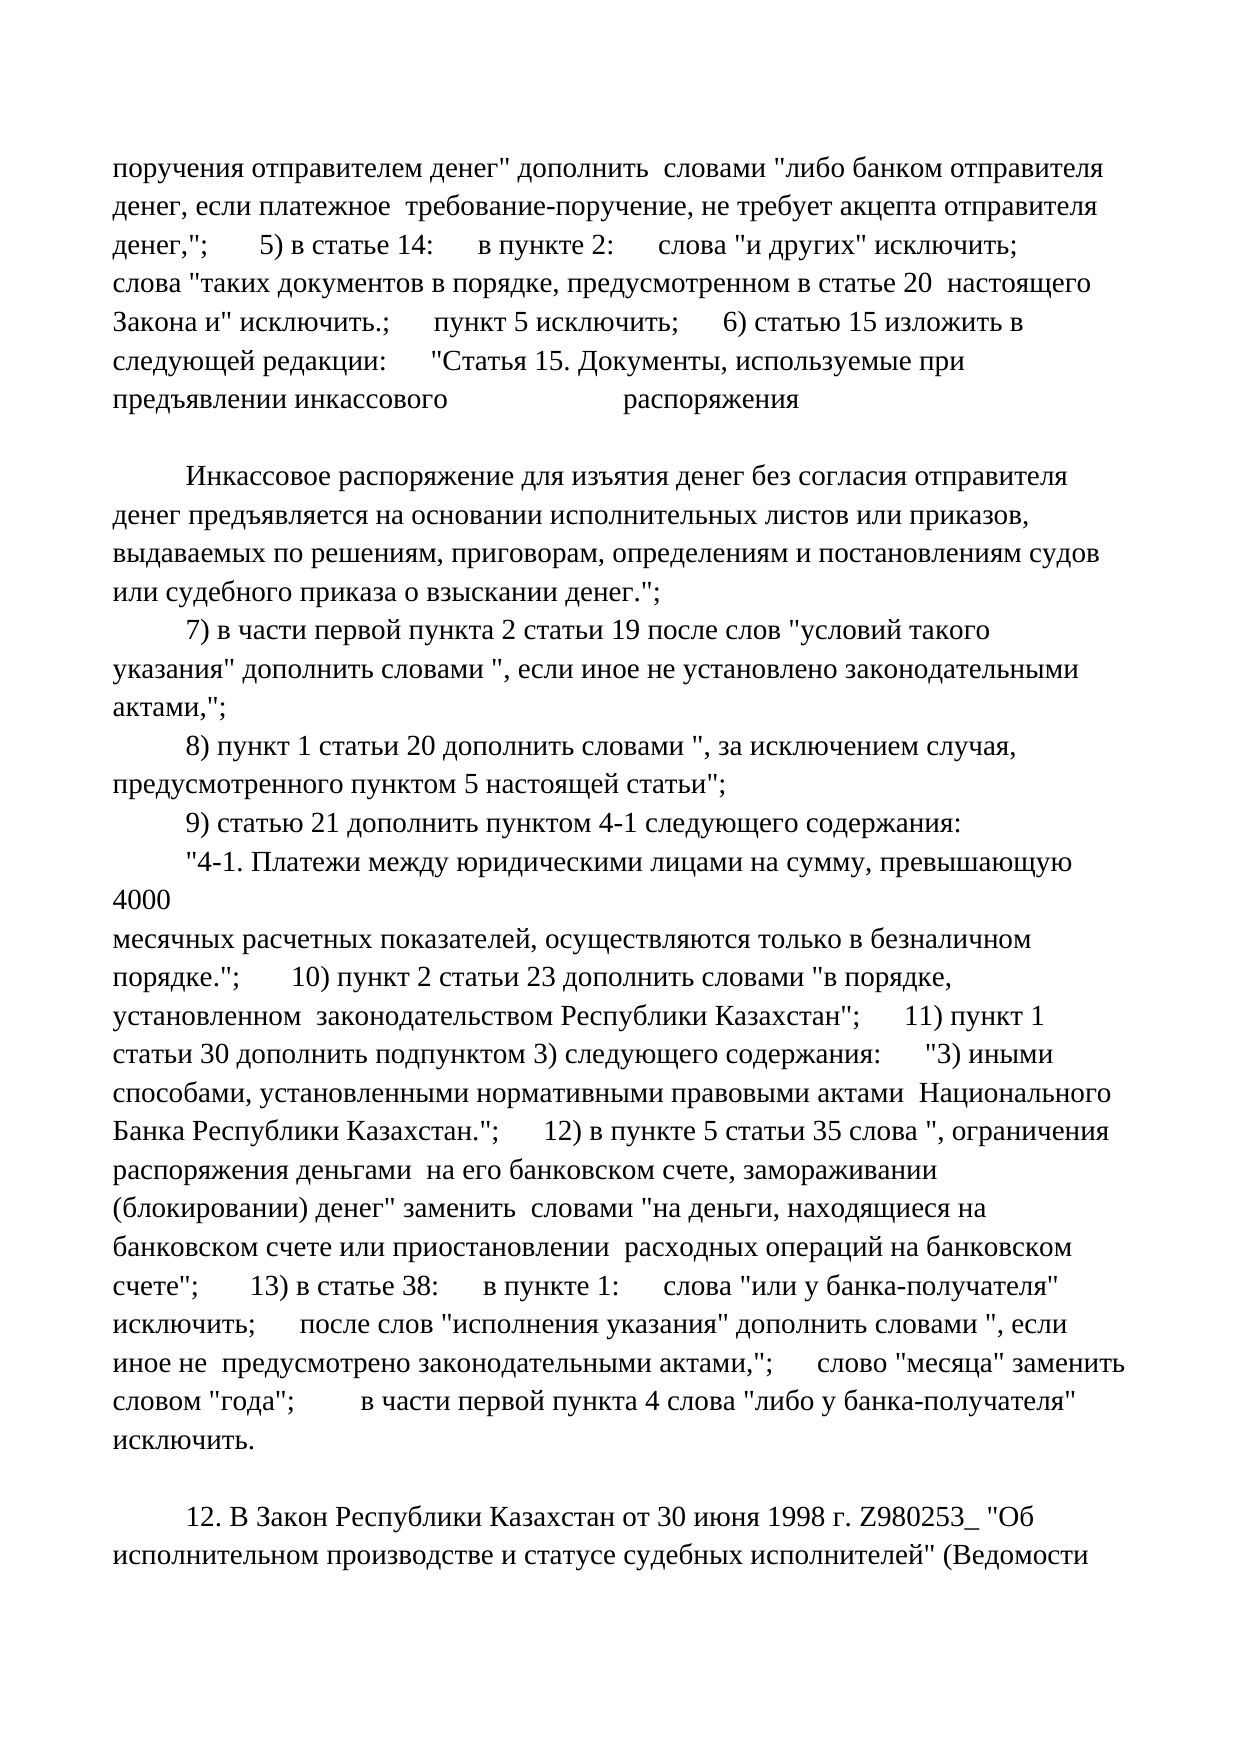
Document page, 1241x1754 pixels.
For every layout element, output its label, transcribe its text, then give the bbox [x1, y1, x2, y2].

text Инкассовое распоряжение для изъятия денег без согласия отправителя денег предъявляется на основании исполнительных листов или приказов, выдаваемых по решениям, приговорам, определениям и постановлениям судов или судебного приказа о взыскании денег."; 7) в части первой пункта 2 статьи 19 после слов "условий такого указания" дополнить словами ", если иное не установлено законодательными актами,"; 8) пункт 1 статьи 20 дополнить словами ", за исключением случая, предусмотренного пунктом 5 настоящей статьи"; 9) статью 21 дополнить пунктом 4-1 следующего содержания: "4-1. Платежи между юридическими лицами на сумму, превышающую 4000 [112, 420, 1128, 916]
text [112, 150, 1128, 415]
text месячных расчетных показателей, осуществляются только в безналичном порядке."; 10) пункт 2 статьи 23 дополнить словами "в порядке, установленном законодательством Республики Казахстан"; 11) пункт 1 статьи 30 дополнить подпунктом 3) следующего содержания: "3) иными способами, установленными нормативными правовыми актами Национального Банка Республики Казахстан."; 12) в пункте 5 статьи 35 слова ", ограничения распоряжения деньгами на его банковском счете, замораживании (блокировании) денег" заменить словами "на деньги, находящиеся на банковском счете или приостановлении расходных операций на банковском счете"; 13) в статье 38: в пункте 1: слова "или у банка-получателя" исключить; после слов "исполнения указания" дополнить словами ", если иное не предусмотрено законодательными актами,"; слово "месяца" заменить словом "года"; в части первой пункта 4 слова "либо у банка-получателя" исключить. [112, 921, 1128, 1455]
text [112, 1460, 1128, 1571]
